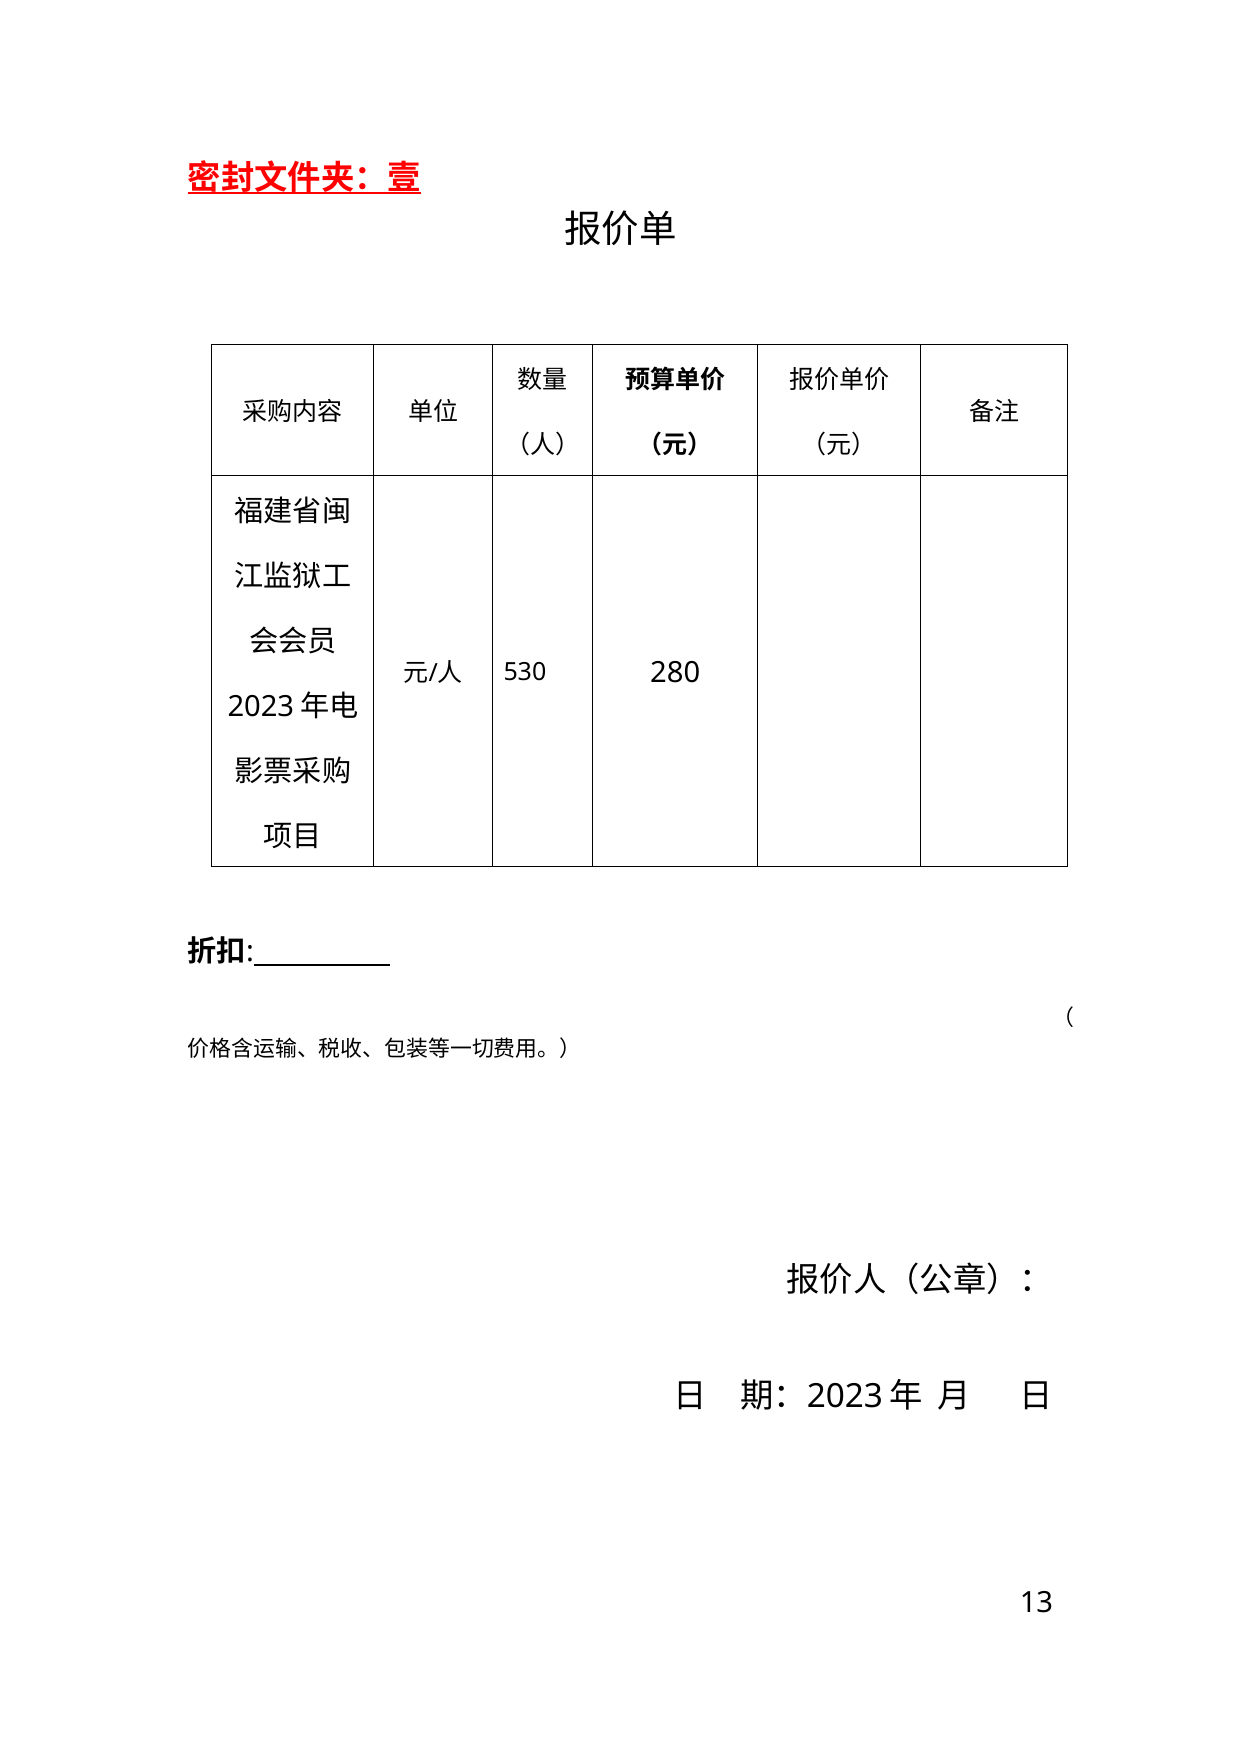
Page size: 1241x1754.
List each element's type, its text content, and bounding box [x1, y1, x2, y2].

table_header 单位 [374, 345, 492, 475]
table_header 预算单价（元） [593, 345, 757, 475]
text 密封文件夹：壹 [187, 151, 1053, 199]
table_header 数量（人） [493, 345, 592, 475]
table_cell 280 [593, 476, 757, 866]
text 报价人（公章）： [187, 1244, 1053, 1303]
text 折扣: [187, 897, 1053, 970]
text （价格含运输、税收、包装等一切费用。） [187, 999, 1053, 1063]
table_cell 530 [493, 476, 592, 866]
table_header 备注 [921, 345, 1067, 475]
text 日 期：2023年 月 日 [187, 1361, 1053, 1419]
table_header 采购内容 [212, 345, 373, 475]
table_cell [921, 476, 1067, 866]
text 报价单 [187, 199, 1053, 253]
table_cell 福建省闽江监狱工会会员2023年电影票采购项目 [212, 476, 373, 866]
table_header 报价单价（元） [758, 345, 920, 475]
table_cell [758, 476, 920, 866]
table_cell 元/人 [374, 476, 492, 866]
